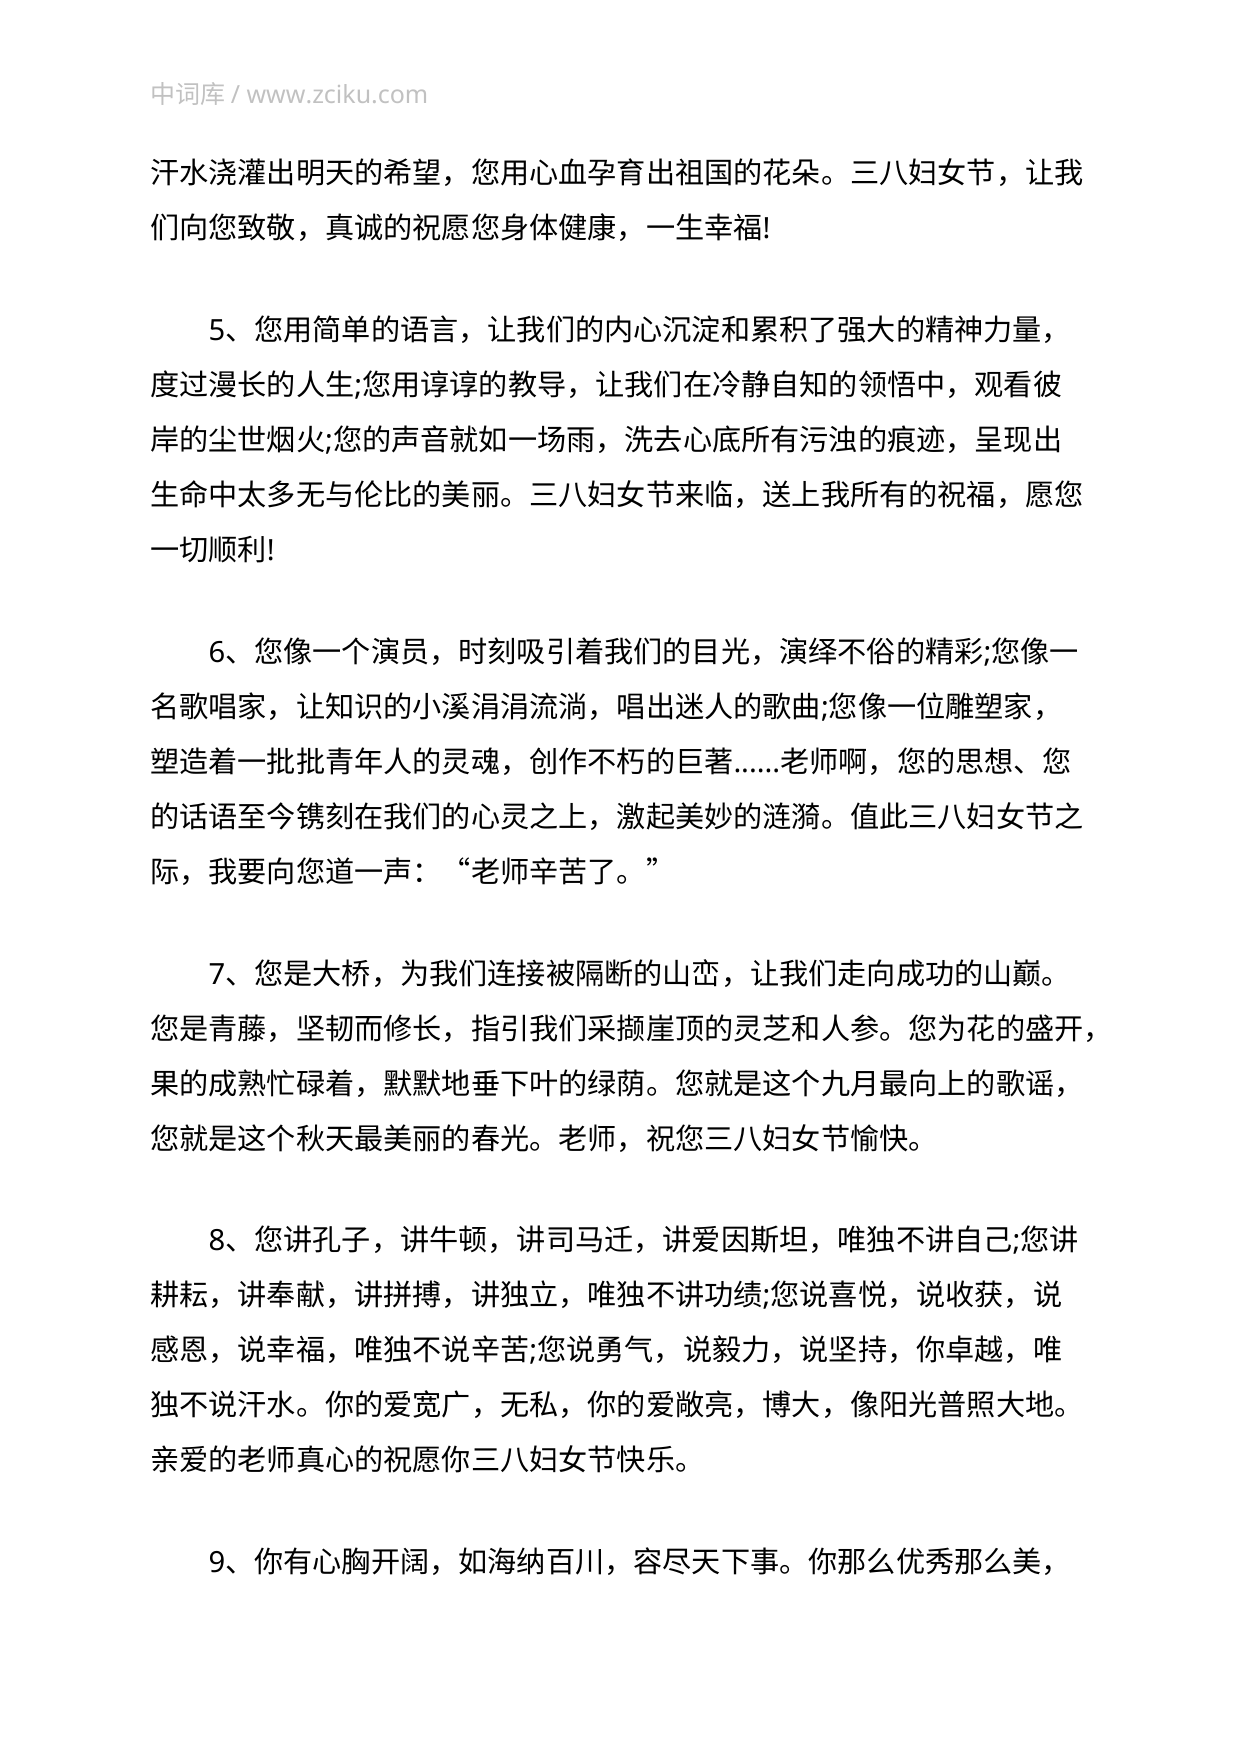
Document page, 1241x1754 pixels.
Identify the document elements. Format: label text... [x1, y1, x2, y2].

text 7、您是大桥，为我们连接被隔断的山峦，让我们走向成功的山巅。您是青藤，坚韧而修长，指引我们采撷崖顶的灵芝和人参。您为花的盛开，果的成熟忙碌着，默默地垂下叶的绿荫。您就是这个九月最向上的歌谣，您就是这个秋天最美丽的春光。老师，祝您三八妇女节愉快。 [150, 950, 1090, 1157]
text 8、您讲孔子，讲牛顿，讲司马迁，讲爱因斯坦，唯独不讲自己;您讲耕耘，讲奉献，讲拼搏，讲独立，唯独不讲功绩;您说喜悦，说收获，说感恩，说幸福，唯独不说辛苦;您说勇气，说毅力，说坚持，你卓越，唯独不说汗水。你的爱宽广，无私，你的爱敞亮，博大，像阳光普照大地。亲爱的老师真心的祝愿你三八妇女节快乐。 [150, 1217, 1090, 1479]
text 6、您像一个演员，时刻吸引着我们的目光，演绎不俗的精彩;您像一名歌唱家，让知识的小溪涓涓流淌，唱出迷人的歌曲;您像一位雕塑家，塑造着一批批青年人的灵魂，创作不朽的巨著......老师啊，您的思想、您的话语至今镌刻在我们的心灵之上，激起美妙的涟漪。值此三八妇女节之际，我要向您道一声：“老师辛苦了。” [150, 629, 1090, 891]
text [150, 1539, 1090, 1581]
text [150, 150, 1090, 247]
text 5、您用简单的语言，让我们的内心沉淀和累积了强大的精神力量，度过漫长的人生;您用谆谆的教导，让我们在冷静自知的领悟中，观看彼岸的尘世烟火;您的声音就如一场雨，洗去心底所有污浊的痕迹，呈现出生命中太多无与伦比的美丽。三八妇女节来临，送上我所有的祝福，愿您一切顺利! [150, 307, 1090, 569]
